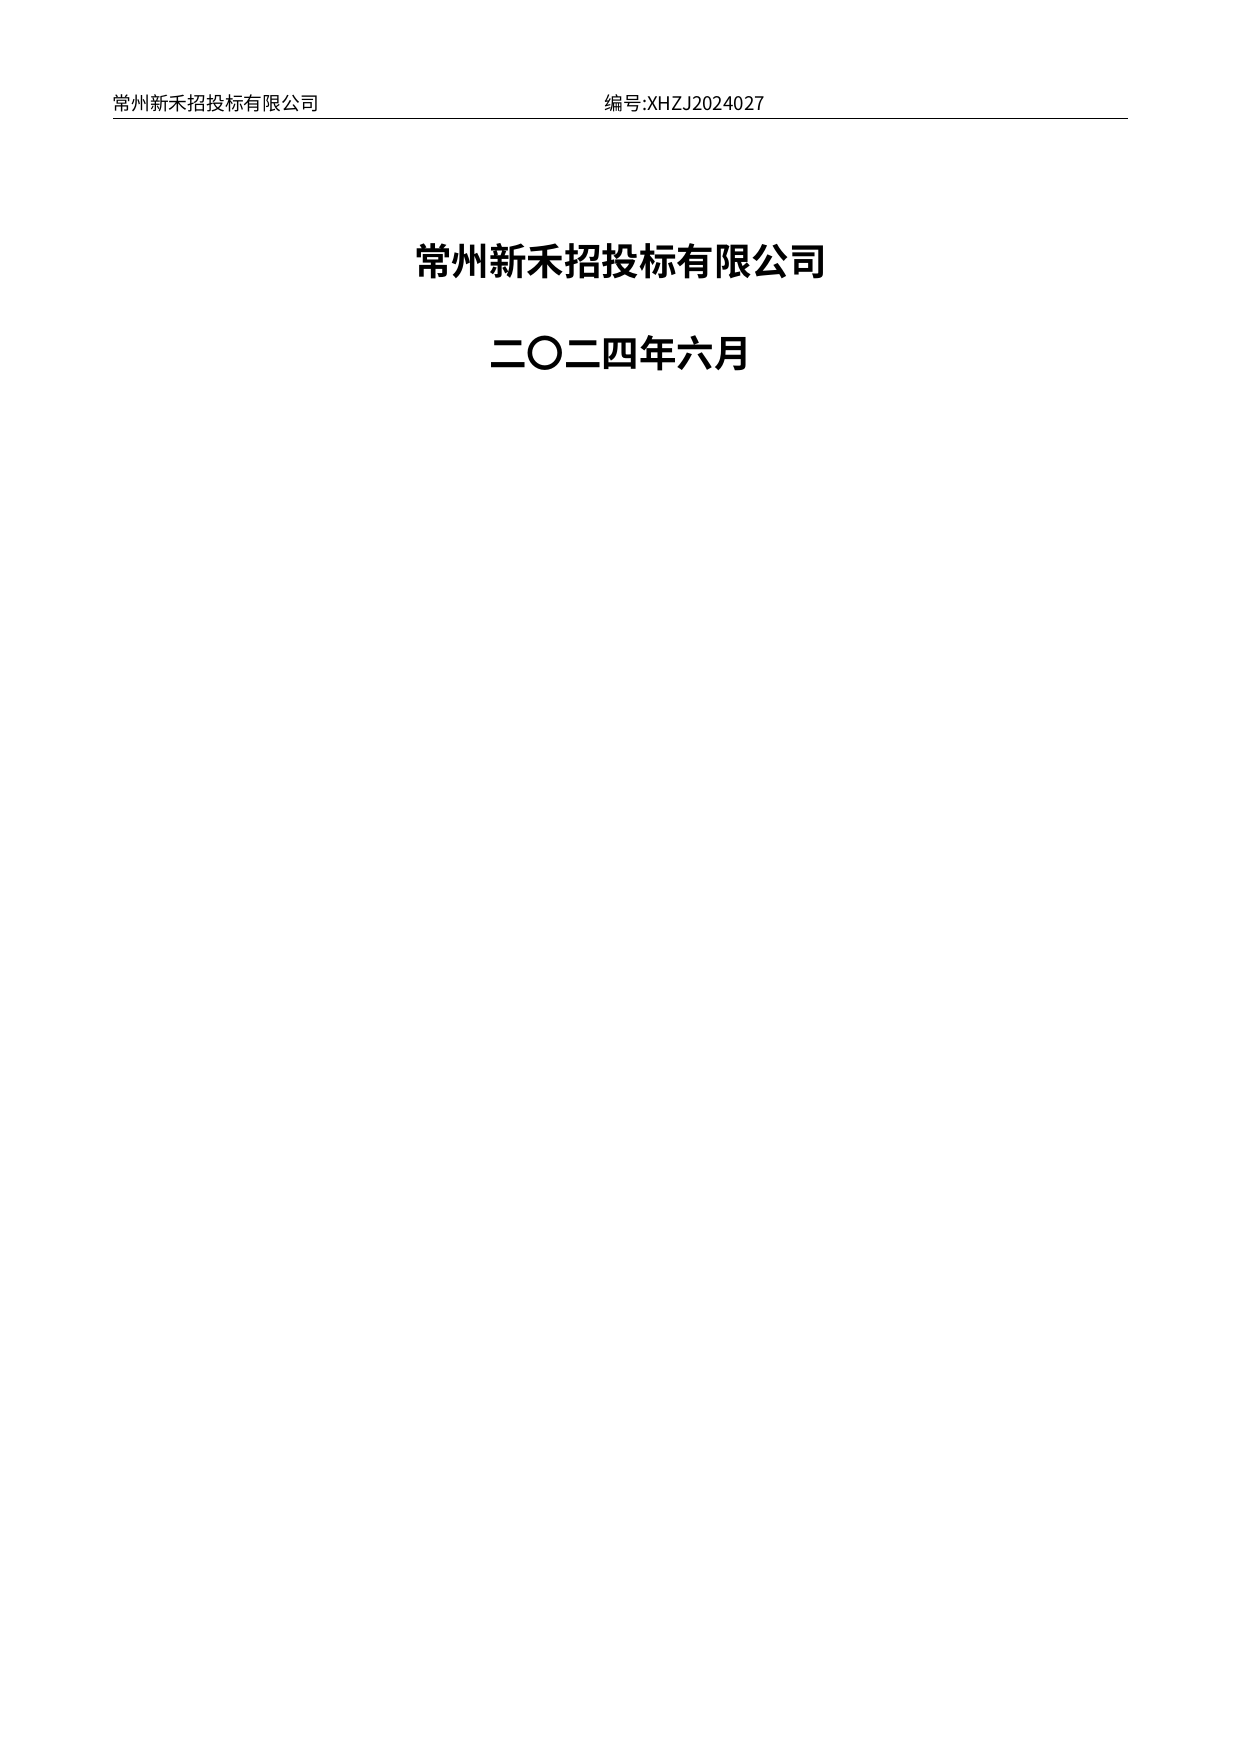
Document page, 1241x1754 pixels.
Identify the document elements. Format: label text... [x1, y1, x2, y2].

text 二〇二四年六月 [112, 319, 1128, 384]
text 常州新禾招投标有限公司 [112, 227, 1128, 292]
